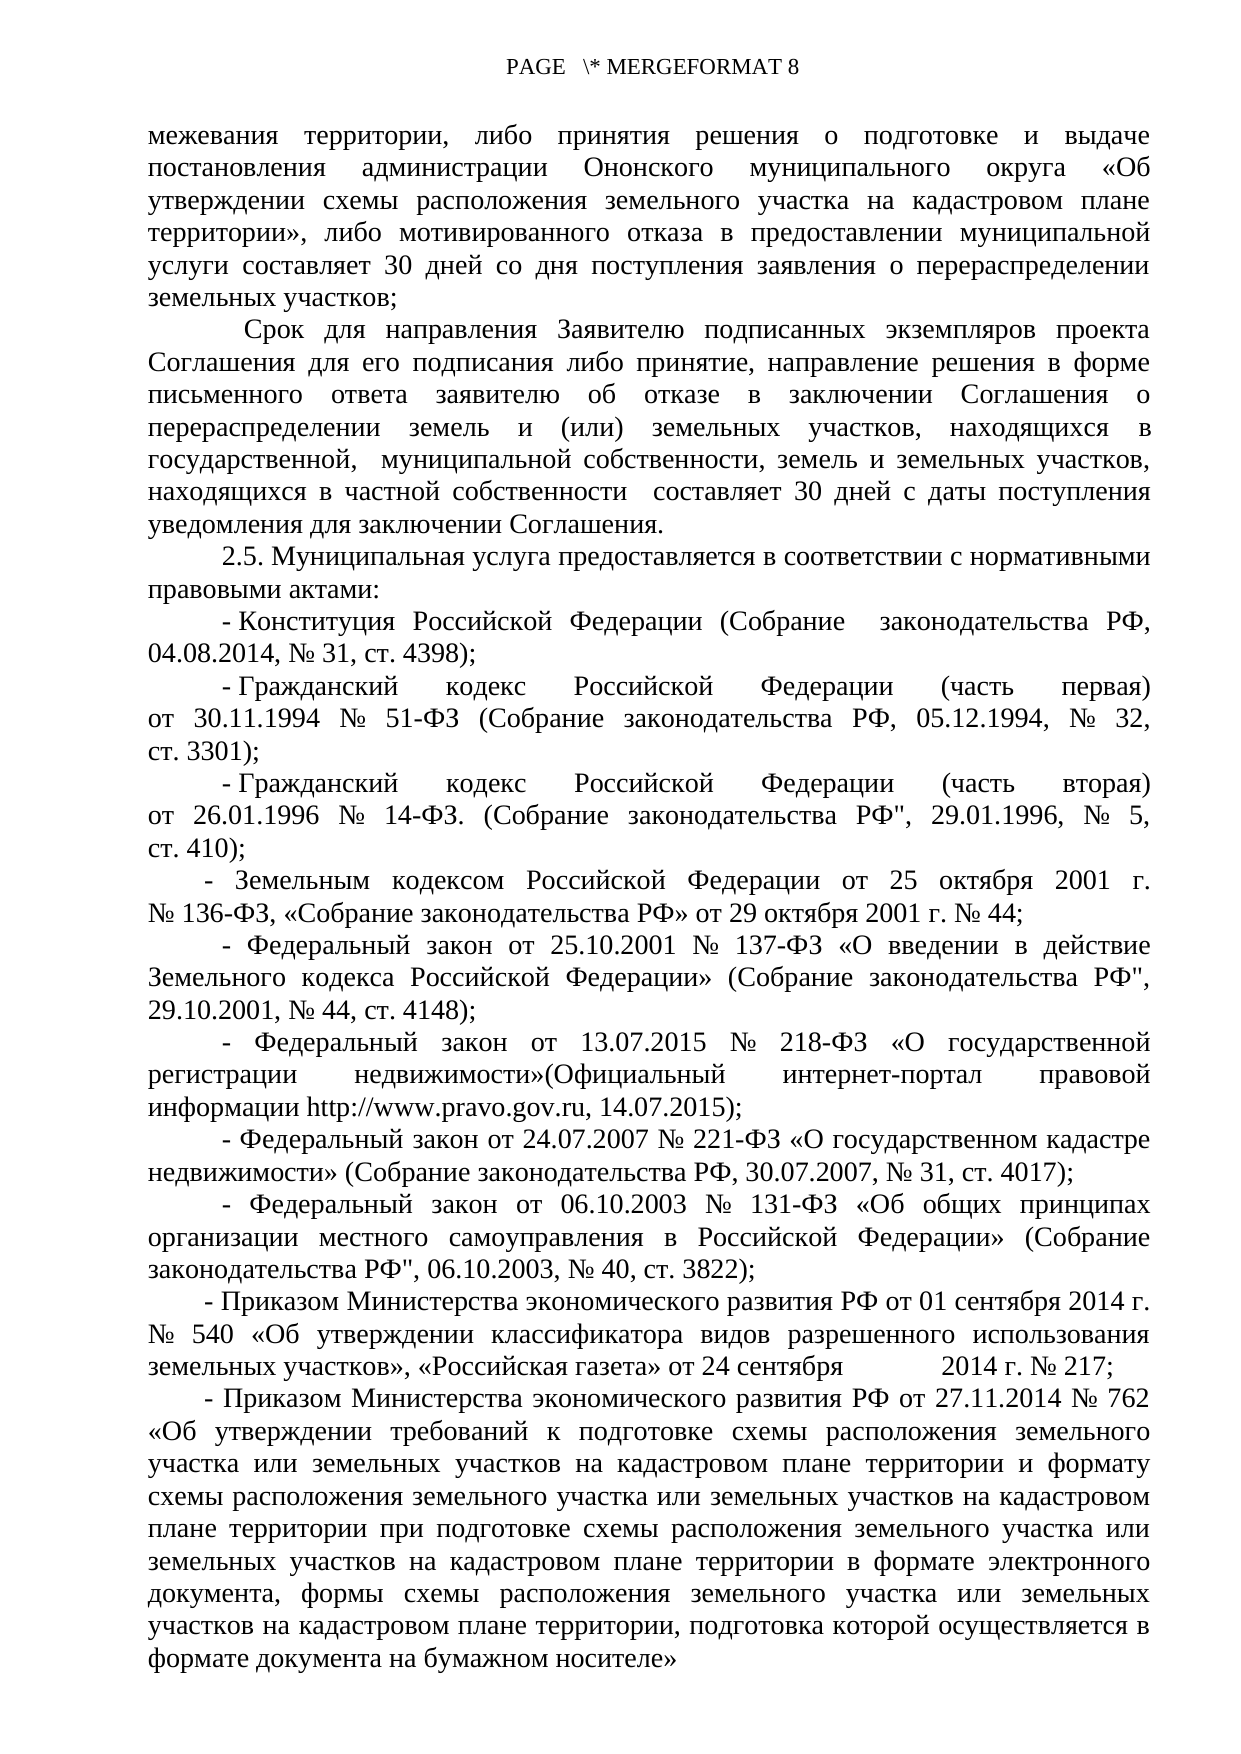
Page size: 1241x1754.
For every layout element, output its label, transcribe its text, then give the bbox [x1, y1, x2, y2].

text - Приказом Министерства экономического развития РФ от 27.11.2014 № 762 «Об утверждении требований к подготовке схемы расположения земельного участка или земельных участков на кадастровом плане территории и формату схемы расположения земельного участка или земельных участков на кадастровом плане территории при подготовке схемы расположения земельного участка или земельных участков на кадастровом плане территории в формате электронного документа, формы схемы расположения земельного участка или земельных участков на кадастровом плане территории, подготовка которой осуществляется в формате документа на бумажном носителе» [148, 1382, 1152, 1673]
text - Федеральный закон от 25.10.2001 № 137-ФЗ «О введении в действие Земельного кодекса Российской Федерации» (Собрание законодательства РФ", 29.10.2001, № 44, ст. 4148); [148, 928, 1152, 1025]
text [148, 118, 1152, 312]
text - Конституция Российской Федерации (Собрание законодательства РФ, 04.08.2014, № 31, ст. 4398); [148, 604, 1152, 669]
text - Федеральный закон от 24.07.2007 № 221-ФЗ «О государственном кадастре недвижимости» (Собрание законодательства РФ, 30.07.2007, № 31, ст. 4017); [148, 1122, 1152, 1187]
text Срок для направления Заявителю подписанных экземпляров проекта Соглашения для его подписания либо принятие, направление решения в форме письменного ответа заявителю об отказе в заключении Соглашения о перераспределении земель и (или) земельных участков, находящихся в государственной, муниципальной собственности, земель и земельных участков, находящихся в частной собственности составляет 30 дней с даты поступления уведомления для заключении Соглашения. [148, 312, 1152, 539]
text - Земельным кодексом Российской Федерации от 25 октября 2001 г. № 136-ФЗ, «Собрание законодательства РФ» от 29 октября 2001 г. № 44; [148, 863, 1152, 928]
text 2.5. Муниципальная услуга предоставляется в соответствии с нормативными правовыми актами: [148, 539, 1152, 604]
text - Федеральный закон от 13.07.2015 № 218-ФЗ «О государственной регистрации недвижимости»(Официальный интернет-портал правовой информации http://www.pravo.gov.ru, 14.07.2015); [148, 1025, 1152, 1122]
text - Федеральный закон от 06.10.2003 № 131-ФЗ «Об общих принципах организации местного самоуправления в Российской Федерации» (Собрание законодательства РФ", 06.10.2003, № 40, ст. 3822); [148, 1187, 1152, 1284]
text - Приказом Министерства экономического развития РФ от 01 сентября 2014 г. № 540 «Об утверждении классификатора видов разрешенного использования земельных участков», «Российская газета» от 24 сентября 2014 г. № 217; [148, 1284, 1152, 1382]
text - Гражданский кодекс Российской Федерации (часть вторая) от 26.01.1996 № 14-ФЗ. (Собрание законодательства РФ", 29.01.1996, № 5, ст. 410); [148, 766, 1152, 863]
text - Гражданский кодекс Российской Федерации (часть первая) от 30.11.1994 № 51-ФЗ (Собрание законодательства РФ, 05.12.1994, № 32, ст. 3301); [148, 669, 1152, 766]
